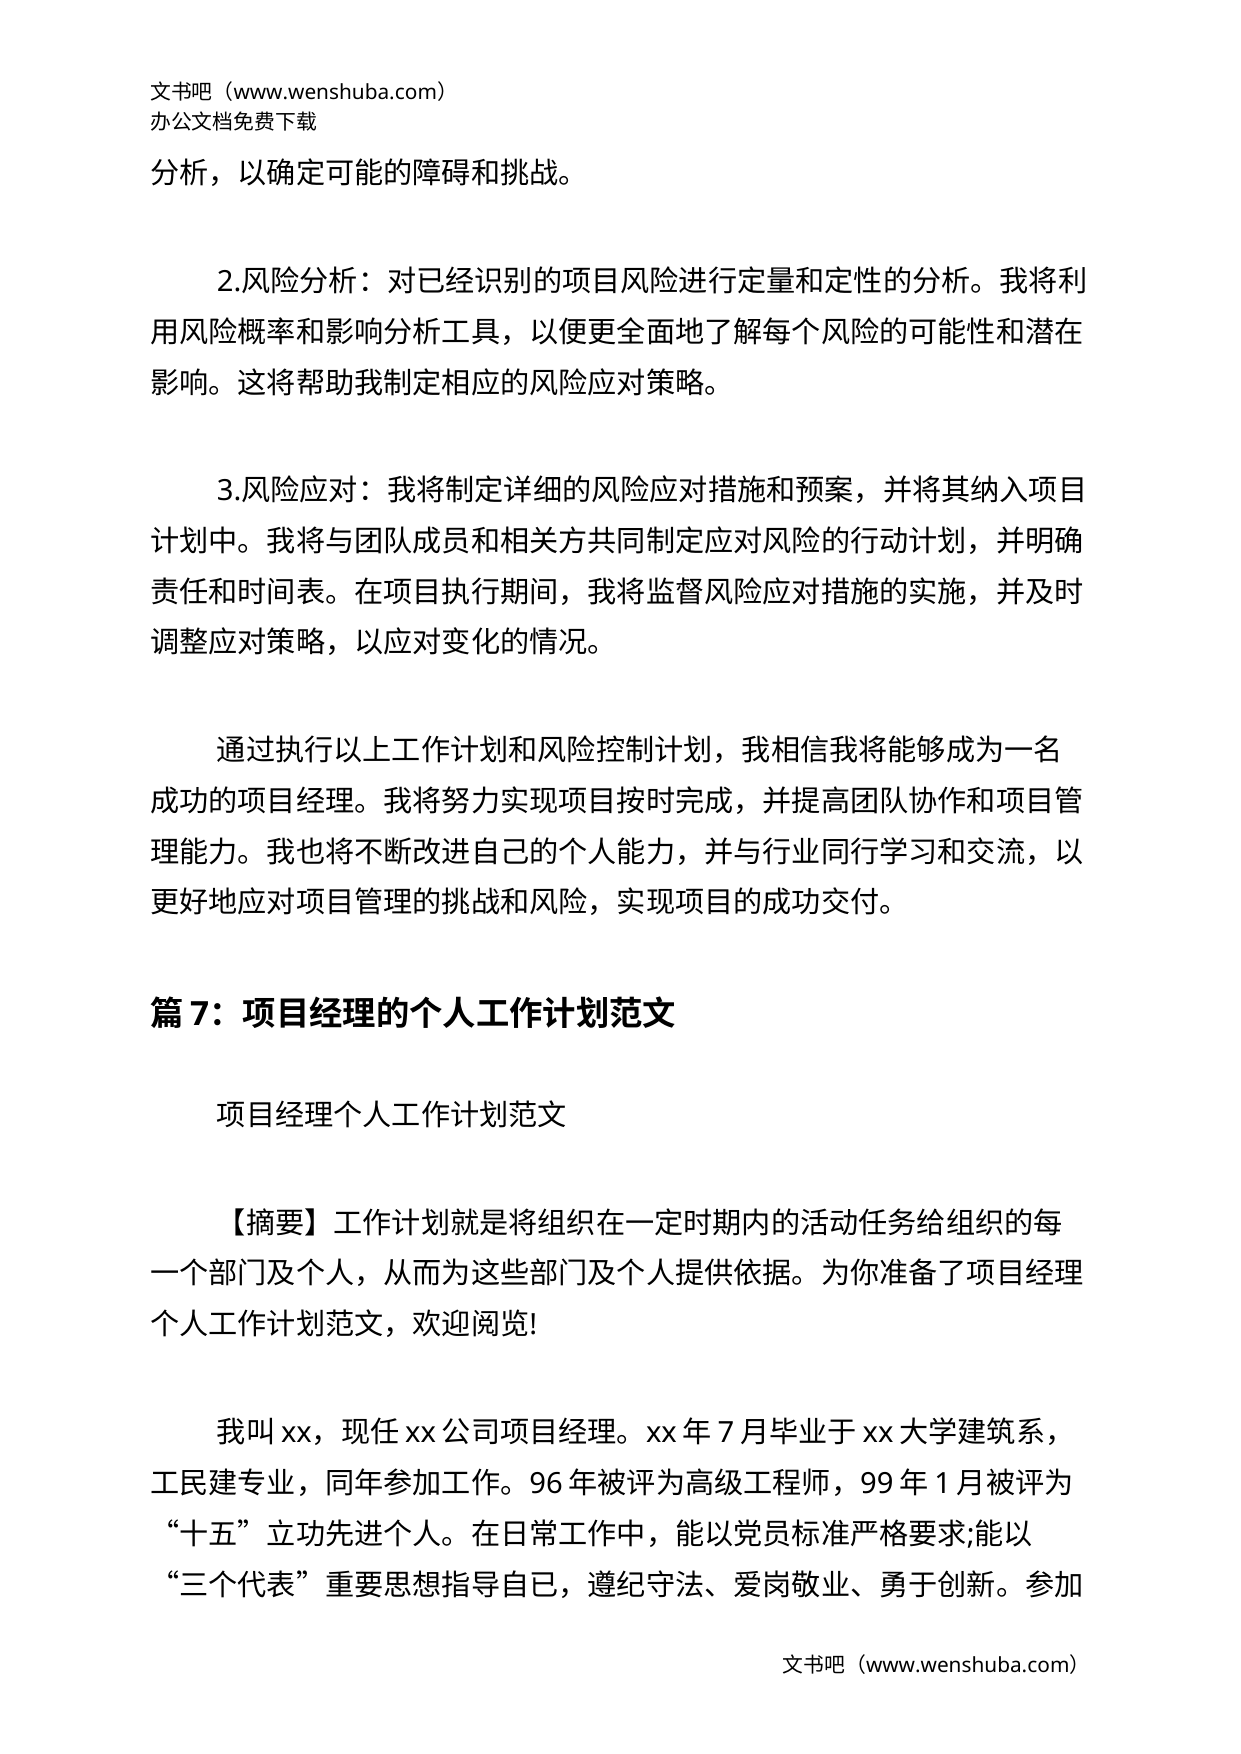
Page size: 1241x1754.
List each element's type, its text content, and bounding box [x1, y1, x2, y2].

text 2.风险分析：对已经识别的项目风险进行定量和定性的分析。我将利用风险概率和影响分析工具，以便更全面地了解每个风险的可能性和潜在影响。这将帮助我制定相应的风险应对策略。 [150, 258, 1090, 401]
text 篇7：项目经理的个人工作计划范文 [150, 986, 1090, 1035]
text 通过执行以上工作计划和风险控制计划，我相信我将能够成为一名成功的项目经理。我将努力实现项目按时完成，并提高团队协作和项目管理能力。我也将不断改进自己的个人能力，并与行业同行学习和交流，以更好地应对项目管理的挑战和风险，实现项目的成功交付。 [150, 727, 1090, 921]
text 3.风险应对：我将制定详细的风险应对措施和预案，并将其纳入项目计划中。我将与团队成员和相关方共同制定应对风险的行动计划，并明确责任和时间表。在项目执行期间，我将监督风险应对措施的实施，并及时调整应对策略，以应对变化的情况。 [150, 467, 1090, 661]
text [150, 1408, 1090, 1603]
text 【摘要】工作计划就是将组织在一定时期内的活动任务给组织的每一个部门及个人，从而为这些部门及个人提供依据。为你准备了项目经理个人工作计划范文，欢迎阅览! [150, 1199, 1090, 1343]
text 项目经理个人工作计划范文 [150, 1092, 1090, 1134]
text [150, 150, 1090, 192]
